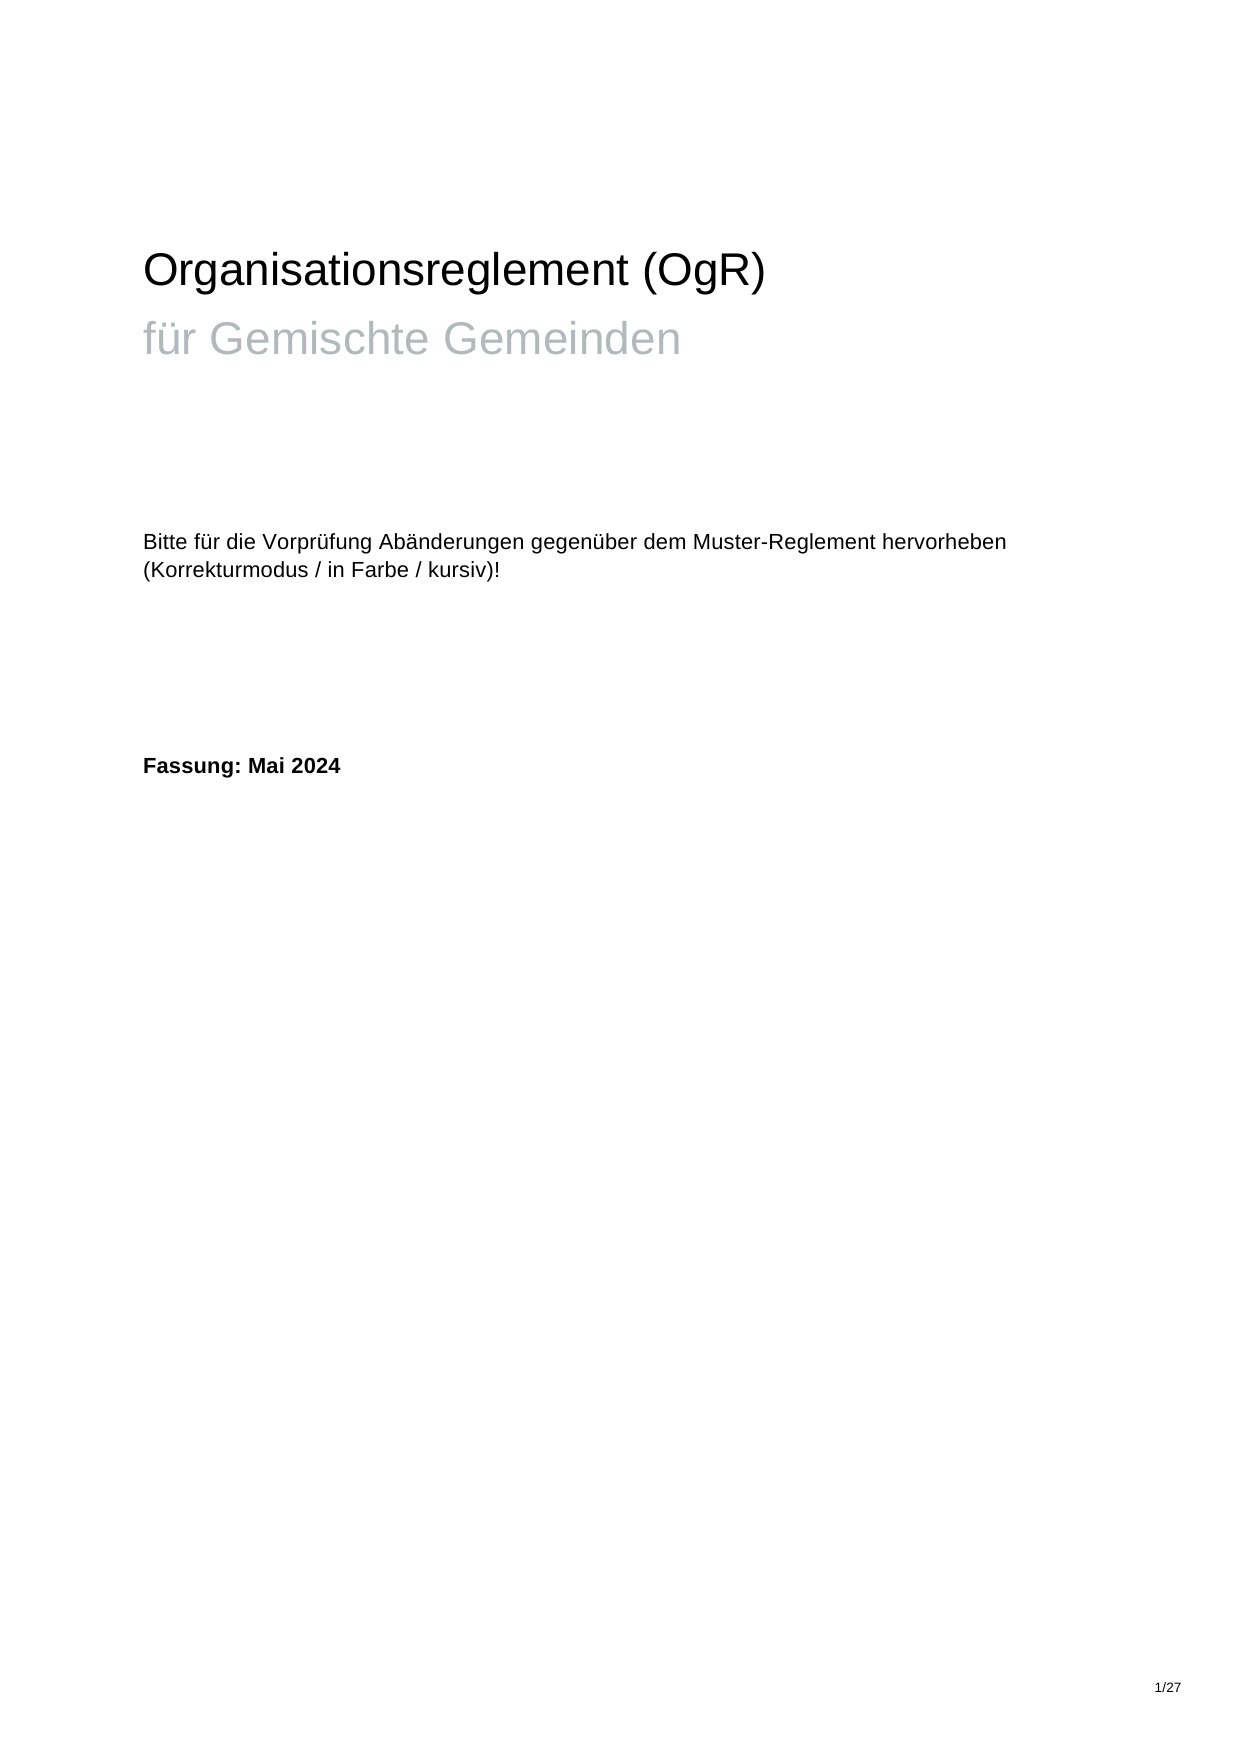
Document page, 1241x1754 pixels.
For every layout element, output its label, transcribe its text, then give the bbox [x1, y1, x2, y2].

text für Gemischte Gemeinden [143, 312, 1181, 364]
title Organisationsreglement (OgR) [143, 242, 1181, 295]
text Bitte für die Vorprüfung Abänderungen gegenüber dem Muster-Reglement hervorheben (Korrekturmodus / in Farbe / kursiv)! [143, 527, 1181, 583]
text Fassung: Mai 2024 [143, 751, 1181, 779]
